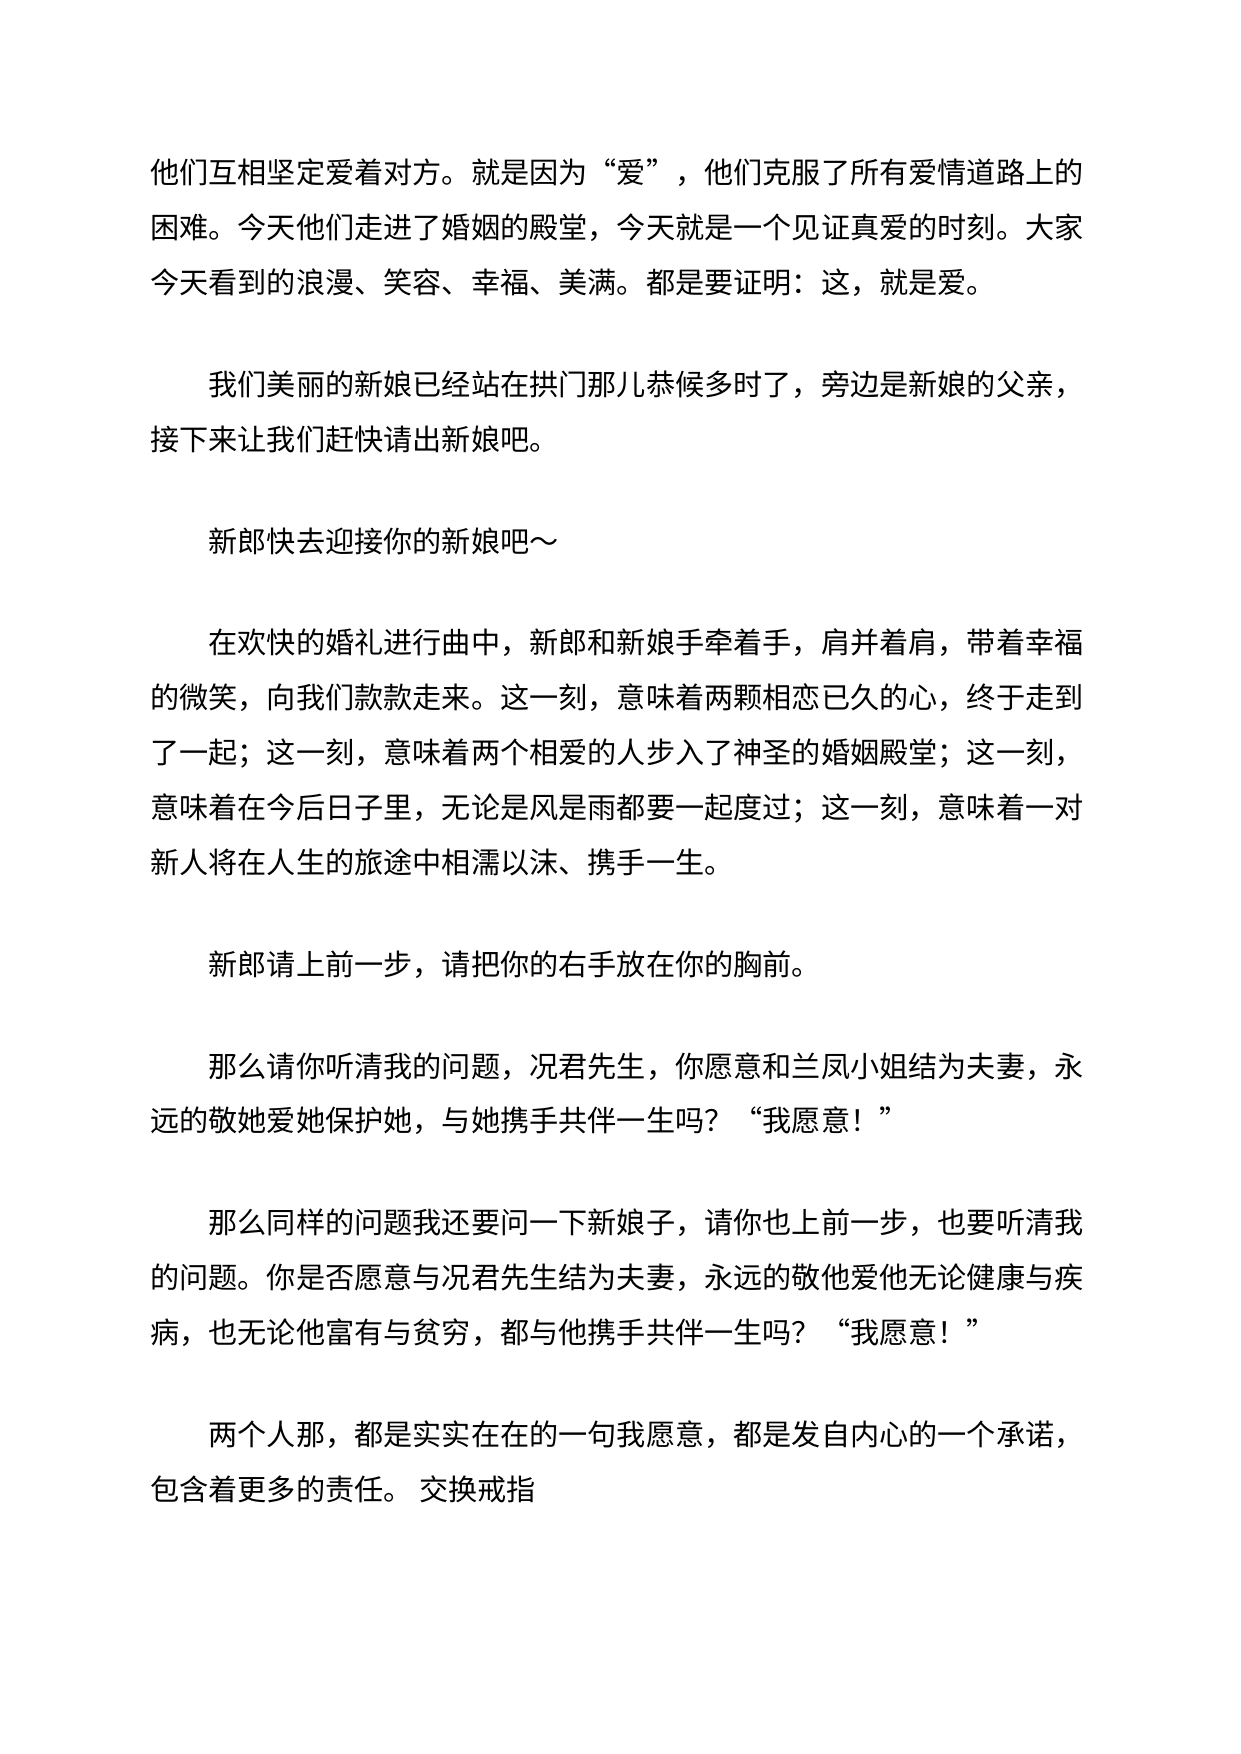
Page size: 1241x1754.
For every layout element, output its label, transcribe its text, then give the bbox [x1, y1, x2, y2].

text 新郎快去迎接你的新娘吧～ [150, 518, 1090, 561]
text 那么同样的问题我还要问一下新娘子，请你也上前一步，也要听清我的问题。你是否愿意与况君先生结为夫妻，永远的敬他爱他无论健康与疾病，也无论他富有与贫穷，都与他携手共伴一生吗？“我愿意！” [150, 1200, 1090, 1352]
text 在欢快的婚礼进行曲中，新郎和新娘手牵着手，肩并着肩，带着幸福的微笑，向我们款款走来。这一刻，意味着两颗相恋已久的心，终于走到了一起；这一刻，意味着两个相爱的人步入了神圣的婚姻殿堂；这一刻，意味着在今后日子里，无论是风是雨都要一起度过；这一刻，意味着一对新人将在人生的旅途中相濡以沫、携手一生。 [150, 620, 1090, 882]
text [150, 150, 1090, 302]
text 我们美丽的新娘已经站在拱门那儿恭候多时了，旁边是新娘的父亲，接下来让我们赶快请出新娘吧。 [150, 362, 1090, 459]
text 那么请你听清我的问题，况君先生，你愿意和兰凤小姐结为夫妻，永远的敬她爱她保护她，与她携手共伴一生吗？“我愿意！” [150, 1043, 1090, 1140]
text 新郎请上前一步，请把你的右手放在你的胸前。 [150, 941, 1090, 984]
text 两个人那，都是实实在在的一句我愿意，都是发自内心的一个承诺，包含着更多的责任。 交换戒指 [150, 1411, 1090, 1508]
